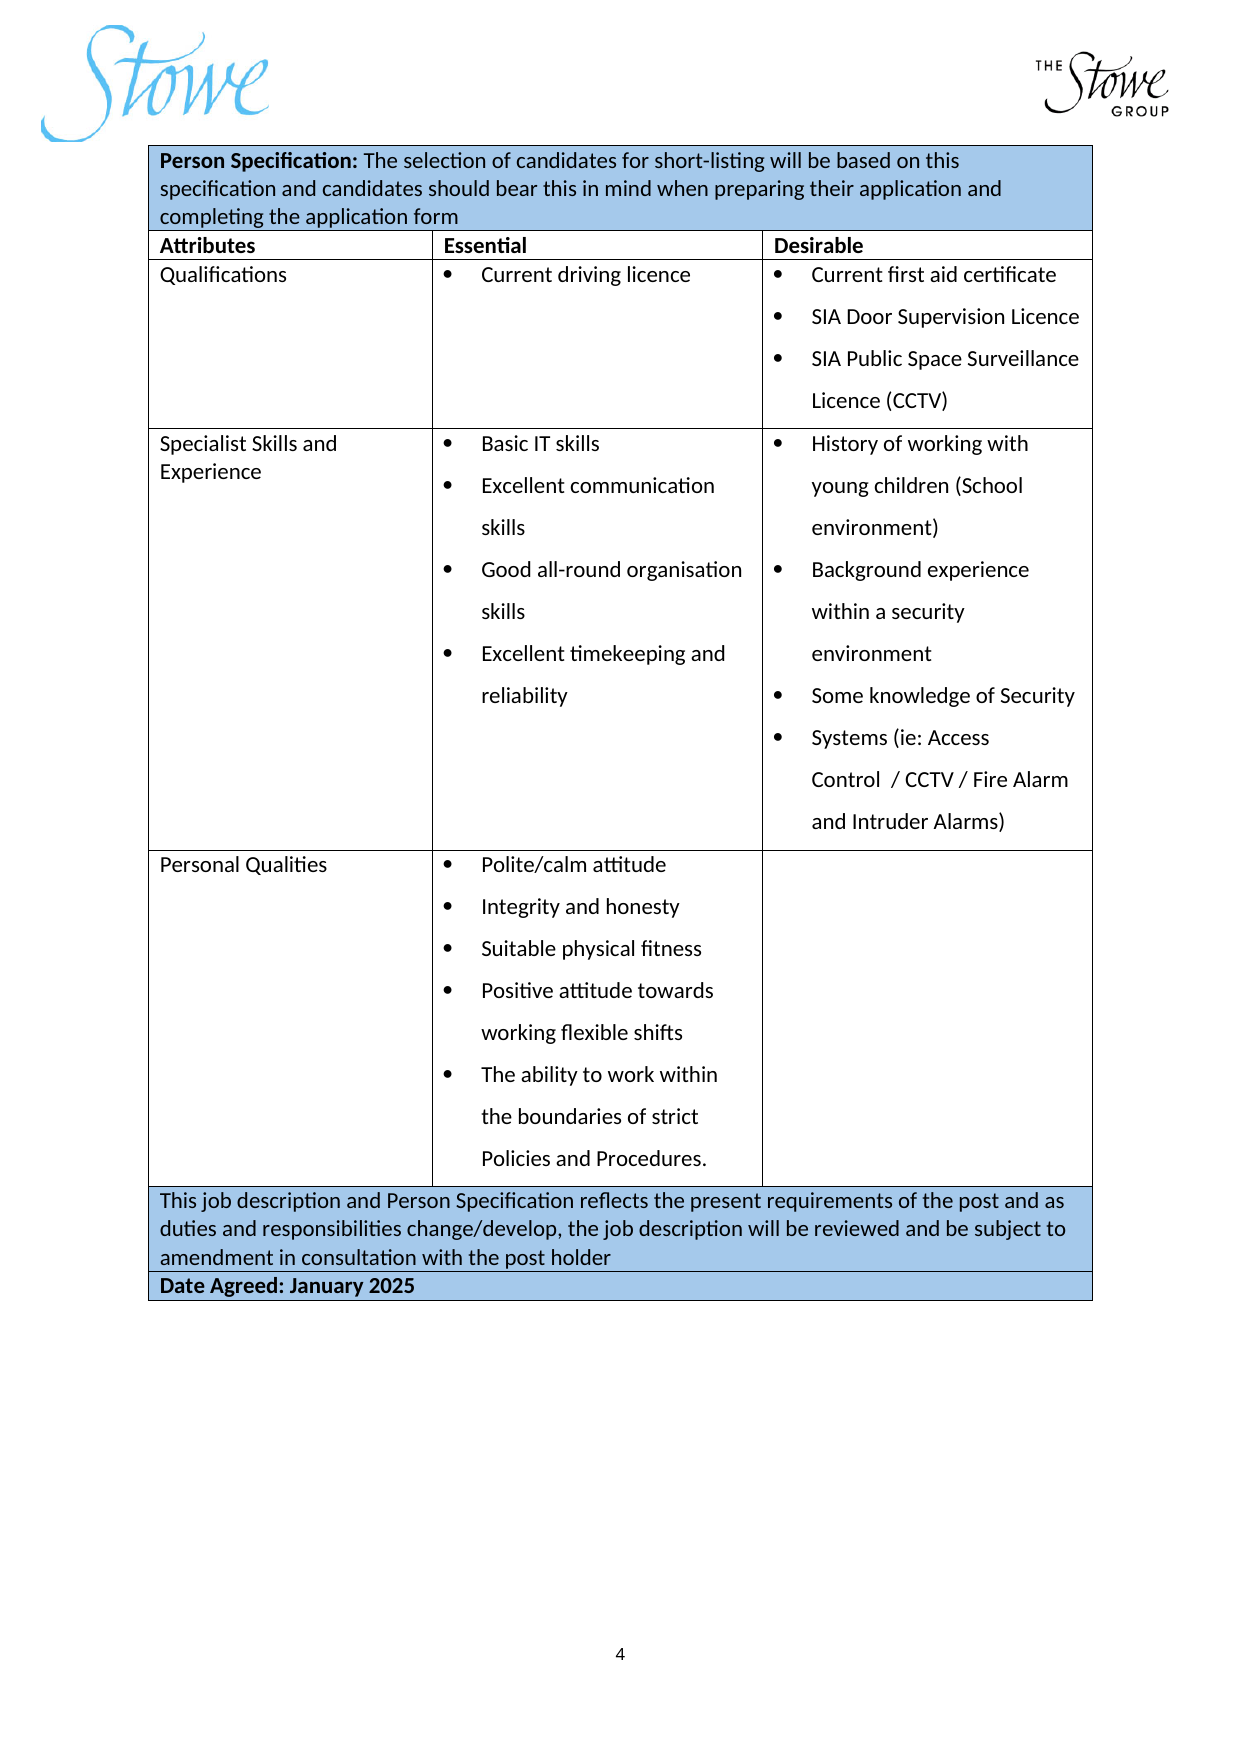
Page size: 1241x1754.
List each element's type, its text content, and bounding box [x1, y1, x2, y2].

table_cell Attributes [149, 231, 432, 259]
table_cell Desirable [763, 231, 1092, 259]
table_cell Date Agreed: January 2025 [149, 1272, 1092, 1300]
table_cell Basic IT skills Excellent communication skills Good all-round organisation skills Excellent timekeeping and reliability [433, 429, 762, 849]
table_cell History of working with young children (School environment) Background experience within a security environment Some knowledge of Security Systems (ie: Access Control / CCTV / Fire Alarm and Intruder Alarms) [763, 429, 1092, 849]
table_cell This job description and Person Specification reflects the present requirements of the post and as duties and responsibilities change/develop, the job description will be reviewed and be subject to amendment in consultation with the post holder [149, 1187, 1092, 1271]
table_cell Essential [433, 231, 762, 259]
table_cell [763, 851, 1092, 1186]
table_cell Current first aid certificate SIA Door Supervision Licence SIA Public Space Surveillance Licence (CCTV) [763, 260, 1092, 428]
table_cell Personal Qualities [149, 851, 432, 1186]
picture [1027, 30, 1181, 140]
table_cell Current driving licence [433, 260, 762, 428]
table_cell Qualifications [149, 260, 432, 428]
picture [40, 25, 269, 141]
table_header Person Specification: The selection of candidates for short-listing will be based on this specification and candidates should bear this in mind when preparing their application and completing the application form [149, 146, 1092, 230]
table_cell Polite/calm attitude Integrity and honesty Suitable physical fitness Positive attitude towards working flexible shifts The ability to work within the boundaries of strict Policies and Procedures. [433, 851, 762, 1186]
table_cell Specialist Skills and Experience [149, 429, 432, 849]
